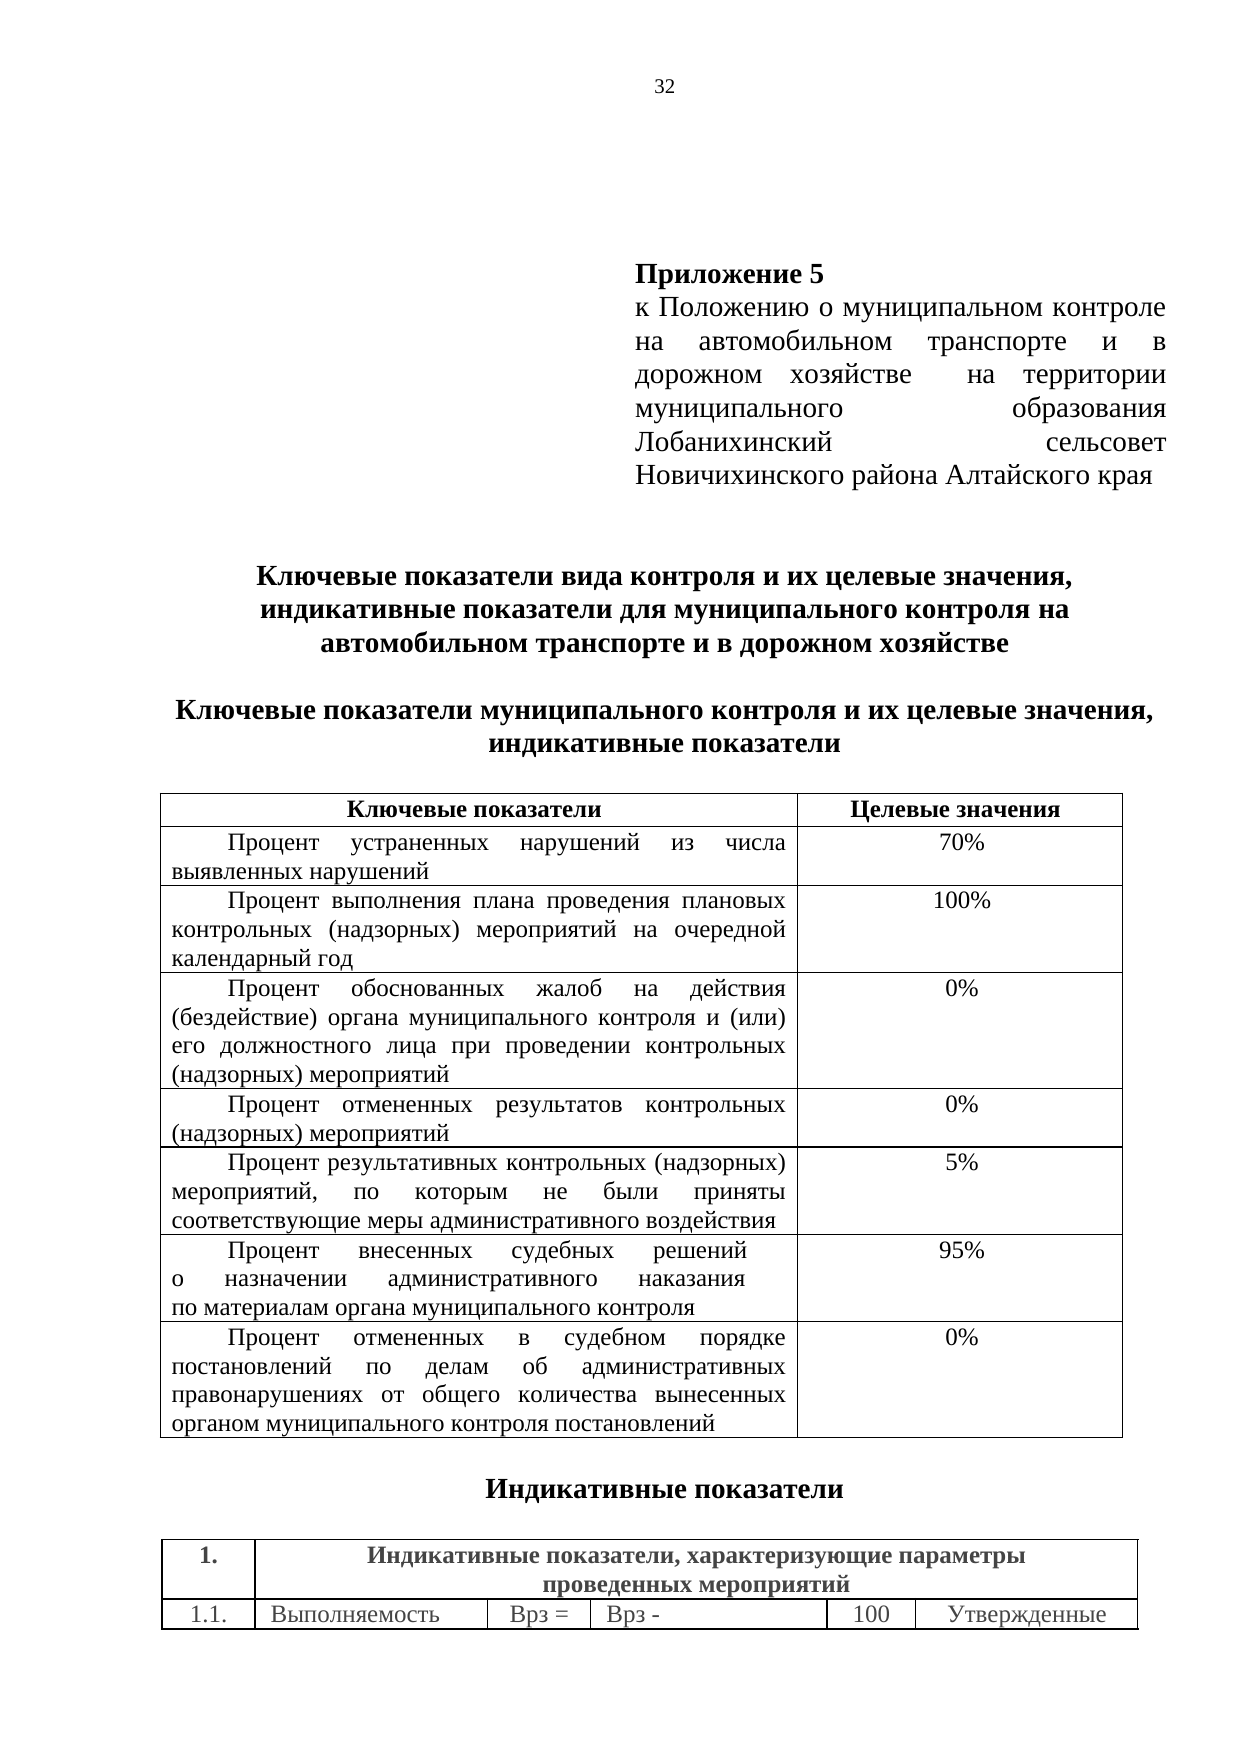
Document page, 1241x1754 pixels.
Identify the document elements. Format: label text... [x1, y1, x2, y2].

table_cell 0% [798, 973, 1122, 1088]
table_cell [256, 1600, 487, 1628]
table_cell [488, 1600, 590, 1628]
text Индикативные показатели [162, 1472, 1167, 1505]
table_cell Процент устраненных нарушений из числа выявленных нарушений [161, 827, 797, 884]
table_cell Процент отмененных результатов контрольных (надзорных) мероприятий [161, 1089, 797, 1146]
table_header 1. [163, 1540, 254, 1598]
table_cell Процент внесенных судебных решений о назначении административного наказания по материалам органа муниципального контроля [161, 1235, 797, 1321]
table_cell 5% [798, 1148, 1122, 1234]
table_cell 0% [798, 1322, 1122, 1437]
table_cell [916, 1600, 1137, 1628]
table_cell 70% [798, 827, 1122, 884]
table_cell 95% [798, 1235, 1122, 1321]
table_cell Процент отмененных в судебном порядке постановлений по делам об административных правонарушениях от общего количества вынесенных органом муниципального контроля постановлений [161, 1322, 797, 1437]
table_header Ключевые показатели [161, 794, 797, 826]
table_cell Процент обоснованных жалоб на действия (бездействие) органа муниципального контроля и (или) его должностного лица при проведении контрольных (надзорных) мероприятий [161, 973, 797, 1088]
table_header Целевые значения [798, 794, 1122, 826]
table_cell 1.1. [163, 1600, 254, 1628]
table_cell 0% [798, 1089, 1122, 1146]
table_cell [591, 1600, 826, 1628]
table_cell 100% [828, 1600, 915, 1628]
table_header Индикативные показатели, характеризующие параметры проведенных мероприятий [256, 1540, 1137, 1598]
table_cell Процент выполнения плана проведения плановых контрольных (надзорных) мероприятий на очередной календарный год [161, 886, 797, 972]
list Ключевые показатели муниципального контроля и их целевые значения, индикативные показатели [162, 692, 1167, 759]
table_cell Процент результативных контрольных (надзорных) мероприятий, по которым не были приняты соответствующие меры административного воздействия [161, 1148, 797, 1234]
text Ключевые показатели вида контроля и их целевые значения, индикативные показатели для муниципального контроля на автомобильном транспорте и в дорожном хозяйстве [162, 558, 1167, 658]
table_cell 100% [798, 886, 1122, 972]
text к Положению о муниципальном контроле на автомобильном транспорте и в дорожном хозяйстве на территории муниципального образования Лобанихинский сельсовет Новичихинского района Алтайского края [635, 289, 1167, 491]
text Приложение 5 [635, 256, 1167, 289]
